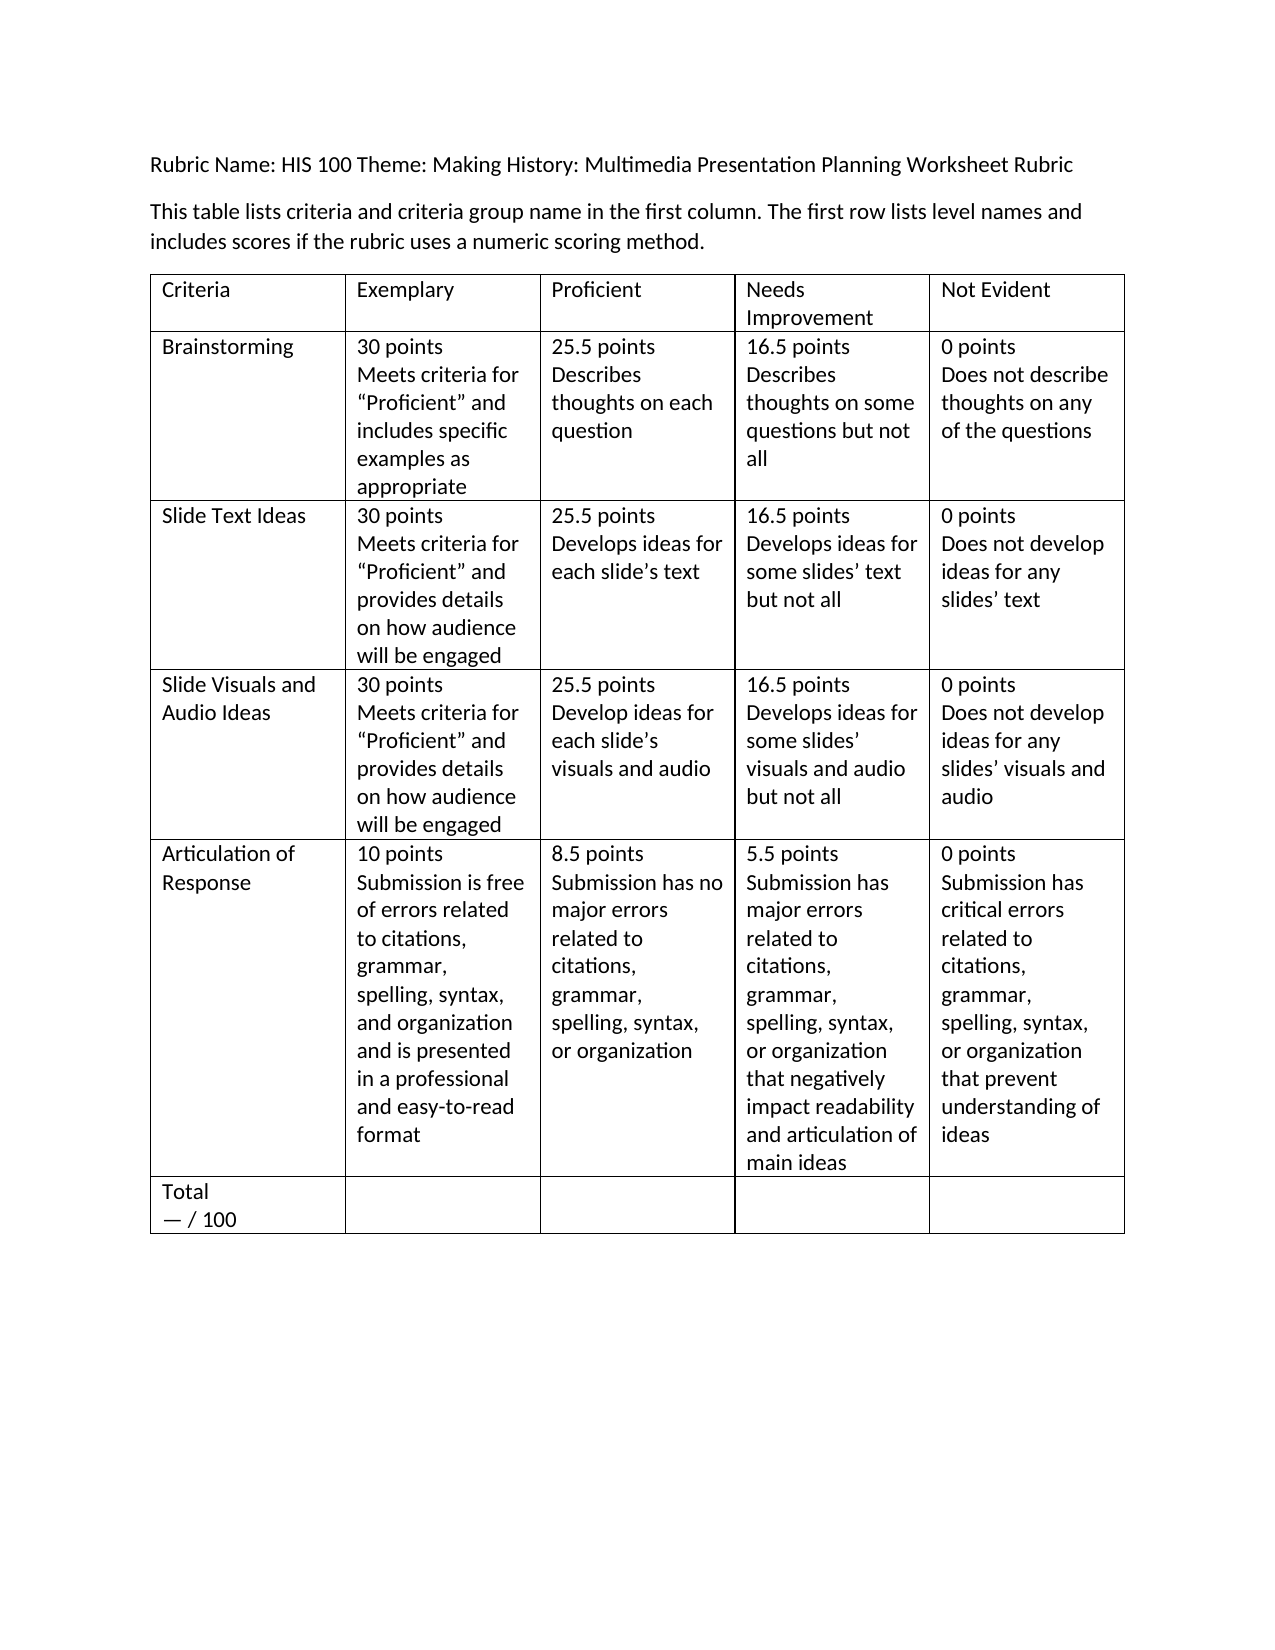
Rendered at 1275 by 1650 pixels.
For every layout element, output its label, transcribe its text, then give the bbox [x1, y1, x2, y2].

table_cell 16.5 points Describes thoughts on some questions but not all [736, 332, 929, 500]
table_cell 5.5 points Submission has major errors related to citations, grammar, spelling, syntax, or organization that negatively impact readability and articulation of main ideas [736, 840, 929, 1176]
table_cell Slide Text Ideas [151, 501, 345, 669]
table_cell Articulation of Response [151, 840, 345, 1176]
table_cell 25.5 points Develop ideas for each slide’s visuals and audio [541, 670, 734, 838]
table_cell 0 points Submission has critical errors related to citations, grammar, spelling, syntax, or organization that prevent understanding of ideas [930, 840, 1124, 1176]
table_cell 30 points Meets criteria for “Proficient” and provides details on how audience will be engaged [346, 501, 540, 669]
table_cell 30 points Meets criteria for “Proficient” and includes specific examples as appropriate [346, 332, 540, 500]
table_cell 8.5 points Submission has no major errors related to citations, grammar, spelling, syntax, or organization [541, 840, 734, 1176]
table_cell Slide Visuals and Audio Ideas [151, 670, 345, 838]
table_header Needs Improvement [736, 275, 929, 331]
text Rubric Name: HIS 100 Theme: Making History: Multimedia Presentation Planning Worksheet Rubric [150, 150, 1125, 178]
table_cell 30 points Meets criteria for “Proficient” and provides details on how audience will be engaged [346, 670, 540, 838]
table_cell 25.5 points Describes thoughts on each question [541, 332, 734, 500]
table_cell 0 points Does not develop ideas for any slides’ visuals and audio [930, 670, 1124, 838]
table_cell 25.5 points Develops ideas for each slide’s text [541, 501, 734, 669]
table_cell [930, 1177, 1124, 1233]
table_cell 16.5 points Develops ideas for some slides’ text but not all [736, 501, 929, 669]
table_cell 0 points Does not describe thoughts on any of the questions [930, 332, 1124, 500]
table_header Not Evident [930, 275, 1124, 331]
table_header Exemplary [346, 275, 540, 331]
table_cell [346, 1177, 540, 1233]
table_header Proficient [541, 275, 734, 331]
table_cell 16.5 points Develops ideas for some slides’ visuals and audio but not all [736, 670, 929, 838]
table_header Criteria [151, 275, 345, 331]
table_cell [736, 1177, 929, 1233]
table_cell Brainstorming [151, 332, 345, 500]
table_cell Total — / 100 [151, 1177, 345, 1233]
table_cell 0 points Does not develop ideas for any slides’ text [930, 501, 1124, 669]
table_cell 10 points Submission is free of errors related to citations, grammar, spelling, syntax, and organization and is presented in a professional and easy-to-read format [346, 840, 540, 1176]
text This table lists criteria and criteria group name in the first column. The first row lists level names and includes scores if the rubric uses a numeric scoring method. [150, 197, 1125, 255]
table_cell [541, 1177, 734, 1233]
